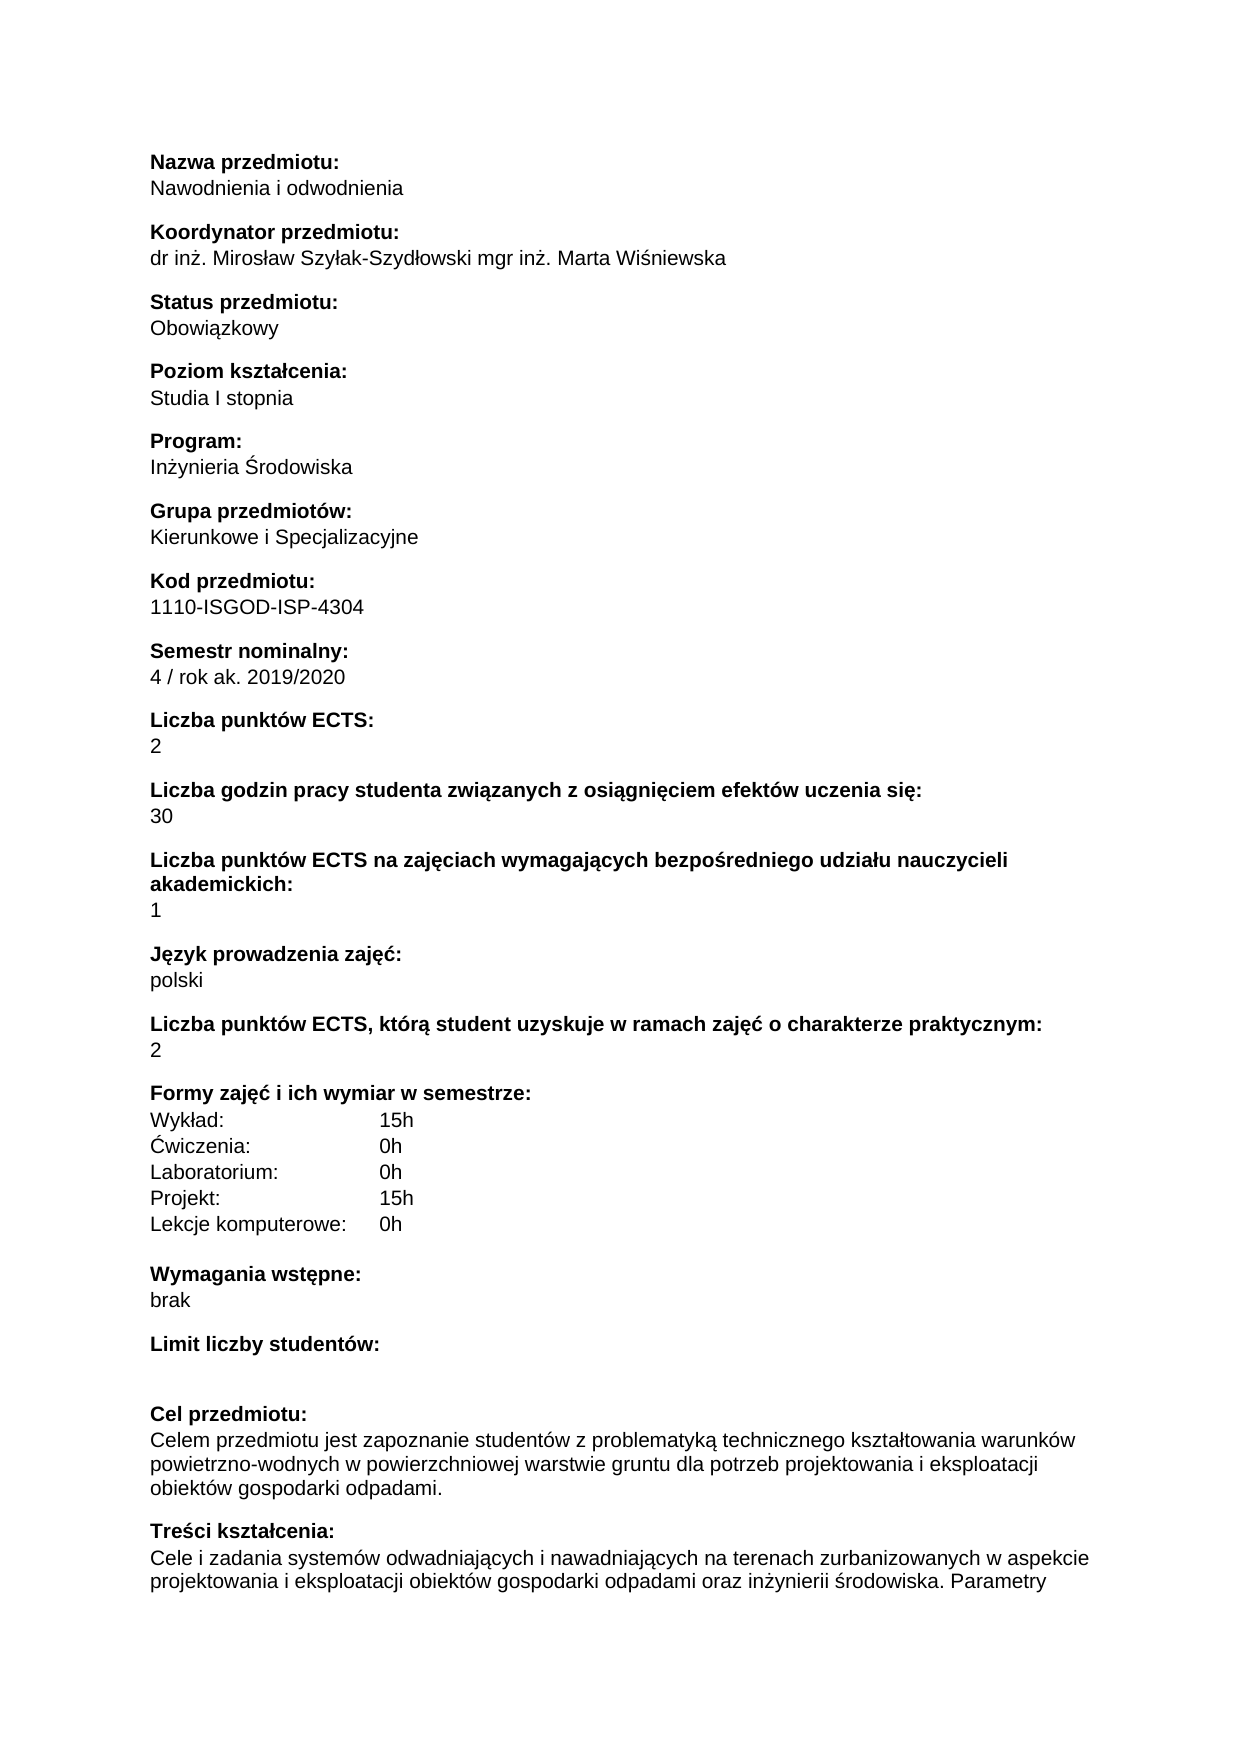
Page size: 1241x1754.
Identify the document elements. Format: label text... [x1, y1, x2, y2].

table_cell Ćwiczenia: [140, 1134, 367, 1158]
text Obowiązkowy [150, 316, 1090, 339]
text Kod przedmiotu: [150, 569, 1090, 593]
text Liczba punktów ECTS: [150, 708, 1090, 732]
text Status przedmiotu: [150, 289, 1090, 313]
table_header Wykład: [140, 1108, 367, 1132]
text Cel przedmiotu: [150, 1402, 1090, 1426]
text Koordynator przedmiotu: [150, 220, 1090, 244]
text 2 [150, 1037, 1090, 1061]
text Grupa przedmiotów: [150, 499, 1090, 523]
table_cell 0h [369, 1210, 597, 1236]
table_cell Projekt: [140, 1186, 367, 1210]
text Treści kształcenia: [150, 1519, 1090, 1543]
text Nazwa przedmiotu: [150, 150, 1090, 174]
text Formy zajęć i ich wymiar w semestrze: [150, 1081, 1090, 1105]
text Kierunkowe i Specjalizacyjne [150, 525, 1090, 549]
text Liczba punktów ECTS, którą student uzyskuje w ramach zajęć o charakterze praktycznym: [150, 1011, 1090, 1035]
text Program: [150, 429, 1090, 453]
text Poziom kształcenia: [150, 359, 1090, 383]
text Liczba godzin pracy studenta związanych z osiągnięciem efektów uczenia się: [150, 778, 1090, 802]
text Język prowadzenia zajęć: [150, 942, 1090, 966]
table_cell 15h [369, 1184, 597, 1210]
text Wymagania wstępne: [150, 1262, 1090, 1286]
text Liczba punktów ECTS na zajęciach wymagających bezpośredniego udziału nauczycieli akademickich: [150, 848, 1090, 896]
text 2 [150, 734, 1090, 758]
text 4 / rok ak. 2019/2020 [150, 664, 1090, 688]
text polski [150, 968, 1090, 992]
text Semestr nominalny: [150, 638, 1090, 662]
text 1 [150, 898, 1090, 922]
text Inżynieria Środowiska [150, 455, 1090, 479]
table_cell Lekcje komputerowe: [140, 1212, 367, 1236]
table_cell 0h [369, 1158, 597, 1184]
text Limit liczby studentów: [150, 1332, 1090, 1356]
text 30 [150, 804, 1090, 828]
table_cell 0h [369, 1132, 597, 1158]
table_header 15h [369, 1108, 597, 1132]
text brak [150, 1288, 1090, 1312]
text Celem przedmiotu jest zapoznanie studentów z problematyką technicznego kształtowania warunków powietrzno-wodnych w powierzchniowej warstwie gruntu dla potrzeb projektowania i eksploatacji obiektów gospodarki odpadami. [150, 1428, 1090, 1499]
text 1110-ISGOD-ISP-4304 [150, 595, 1090, 619]
text Studia I stopnia [150, 385, 1090, 409]
text dr inż. Mirosław Szyłak-Szydłowski mgr inż. Marta Wiśniewska [150, 246, 1090, 270]
table_cell Laboratorium: [140, 1160, 367, 1184]
text Nawodnienia i odwodnienia [150, 176, 1090, 200]
